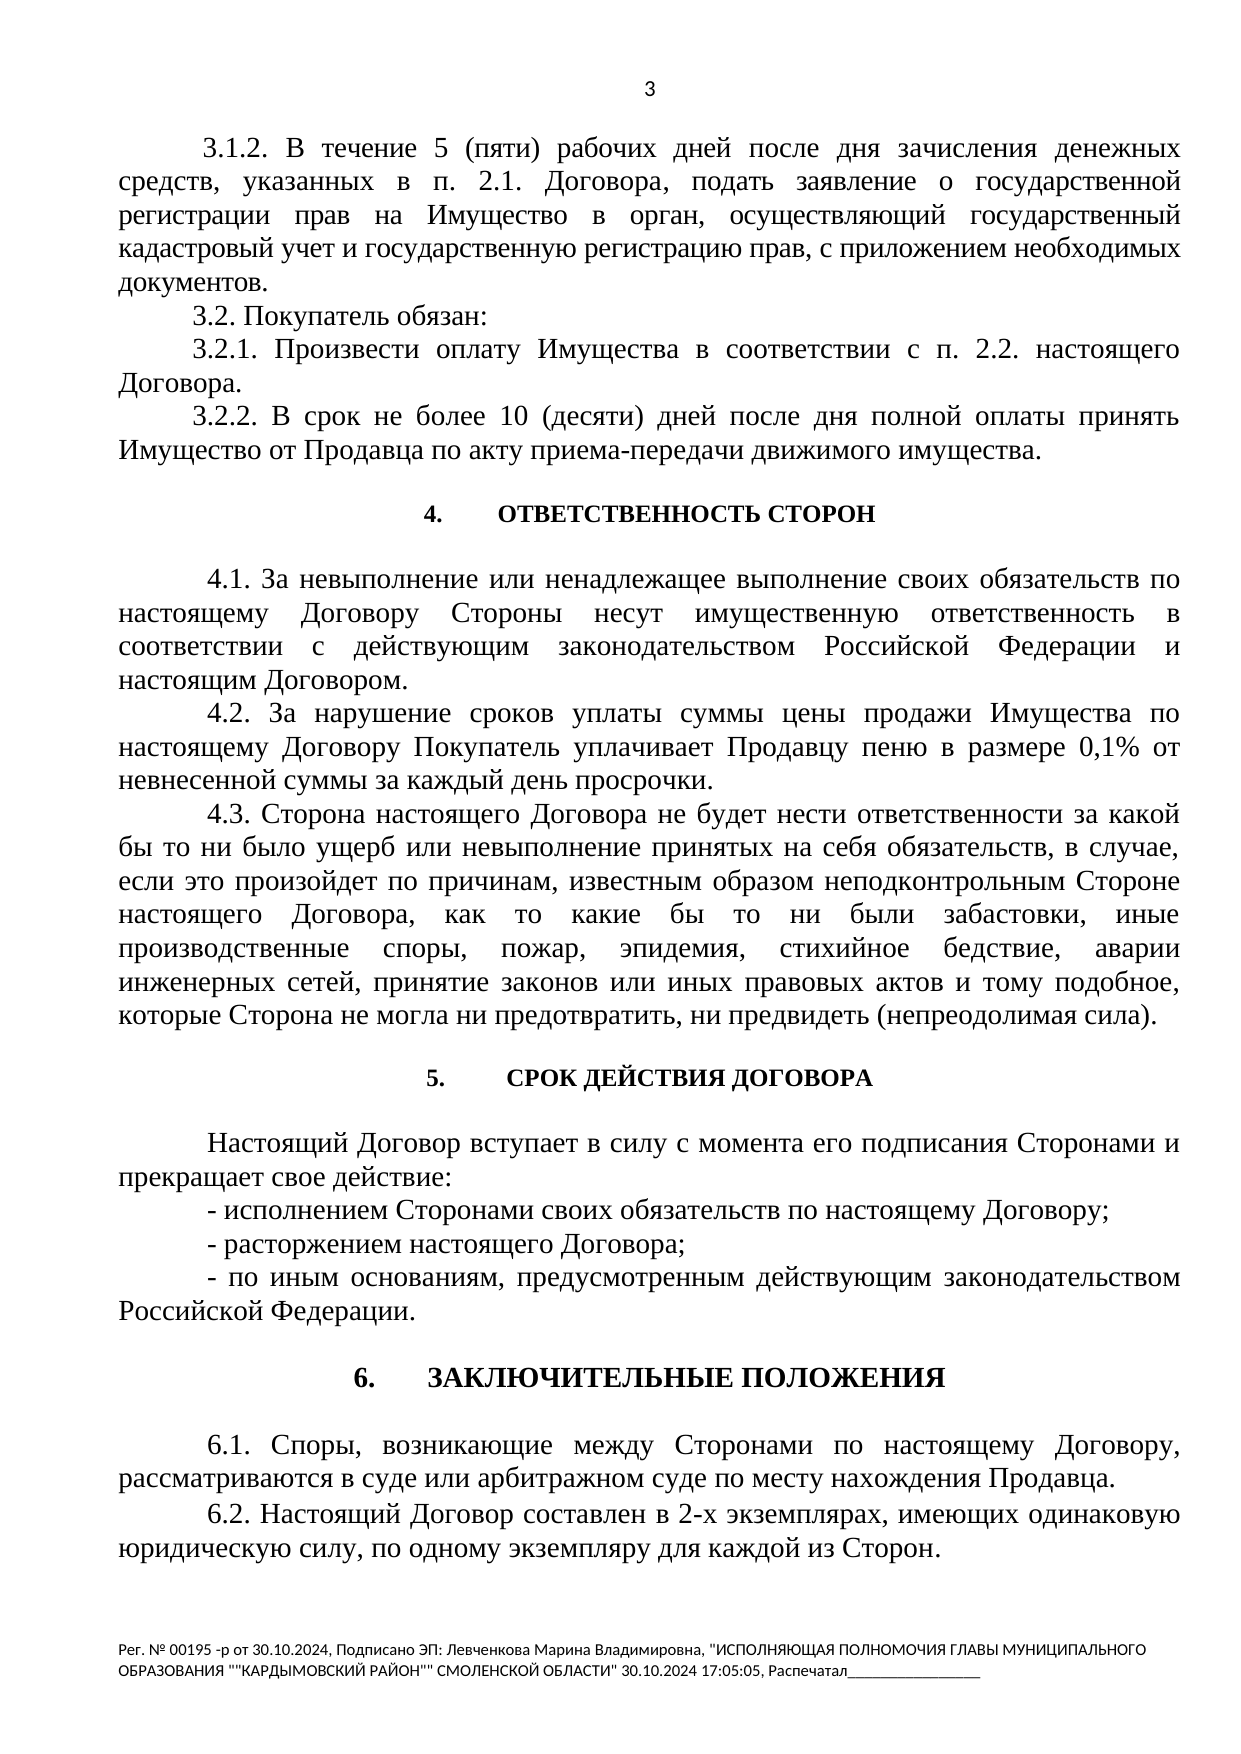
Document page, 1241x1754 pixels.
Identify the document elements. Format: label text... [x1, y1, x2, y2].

text 6.1. Споры, возникающие между Сторонами по настоящему Договору, рассматриваются в суде или арбитражном суде по месту нахождения Продавца. [118, 1427, 1181, 1494]
text 3.2.1. Произвести оплату Имущества в соответствии с п. 2.2. настоящего Договора. [118, 331, 1181, 398]
list ЗАКЛЮЧИТЕЛЬНЫЕ ПОЛОЖЕНИЯ [118, 1360, 1181, 1393]
list ОТВЕТСТВЕННОСТЬ СТОРОН [118, 499, 1181, 528]
text 4.1. За невыполнение или ненадлежащее выполнение своих обязательств по настоящему Договору Стороны несут имущественную ответственность в соответствии с действующим законодательством Российской Федерации и настоящим Договором. [118, 561, 1181, 695]
text 3.1.2. В течение 5 (пяти) рабочих дней после дня зачисления денежных средств, указанных в п. 2.1. Договора, подать заявление о государственной регистрации прав на Имущество в орган, осуществляющий государственный кадастровый учет и государственную регистрацию прав, с приложением необходимых документов. [118, 130, 1181, 298]
text 4.3. Сторона настоящего Договора не будет нести ответственности за какой бы то ни было ущерб или невыполнение принятых на себя обязательств, в случае, если это произойдет по причинам, известным образом неподконтрольным Стороне настоящего Договора, как то какие бы то ни были забастовки, иные производственные споры, пожар, эпидемия, стихийное бедствие, аварии инженерных сетей, принятие законов или иных правовых актов и тому подобное, которые Сторона не могла ни предотвратить, ни предвидеть (непреодолимая сила). [118, 796, 1181, 1031]
text 3.2.2. В срок не более 10 (десяти) дней после дня полной оплаты принять Имущество от Продавца по акту приема-передачи движимого имущества. [118, 398, 1181, 465]
text - исполнением Сторонами своих обязательств по настоящему Договору; [118, 1192, 1181, 1226]
text 6.2. Настоящий Договор составлен в 2-х экземплярах, имеющих одинаковую юридическую силу, по одному экземпляру для каждой из Сторон. [118, 1496, 1181, 1563]
text 4.2. За нарушение сроков уплаты суммы цены продажи Имущества по настоящему Договору Покупатель уплачивает Продавцу пеню в размере 0,1% от невнесенной суммы за каждый день просрочки. [118, 695, 1181, 796]
text - по иным основаниям, предусмотренным действующим законодательством Российской Федерации. [118, 1259, 1181, 1326]
text 3.2. Покупатель обязан: [118, 298, 1181, 331]
list СРОК ДЕЙСТВИЯ ДОГОВОРА [118, 1063, 1181, 1092]
text - расторжением настоящего Договора; [118, 1226, 1181, 1259]
text Настоящий Договор вступает в силу с момента его подписания Сторонами и прекращает свое действие: [118, 1125, 1181, 1192]
